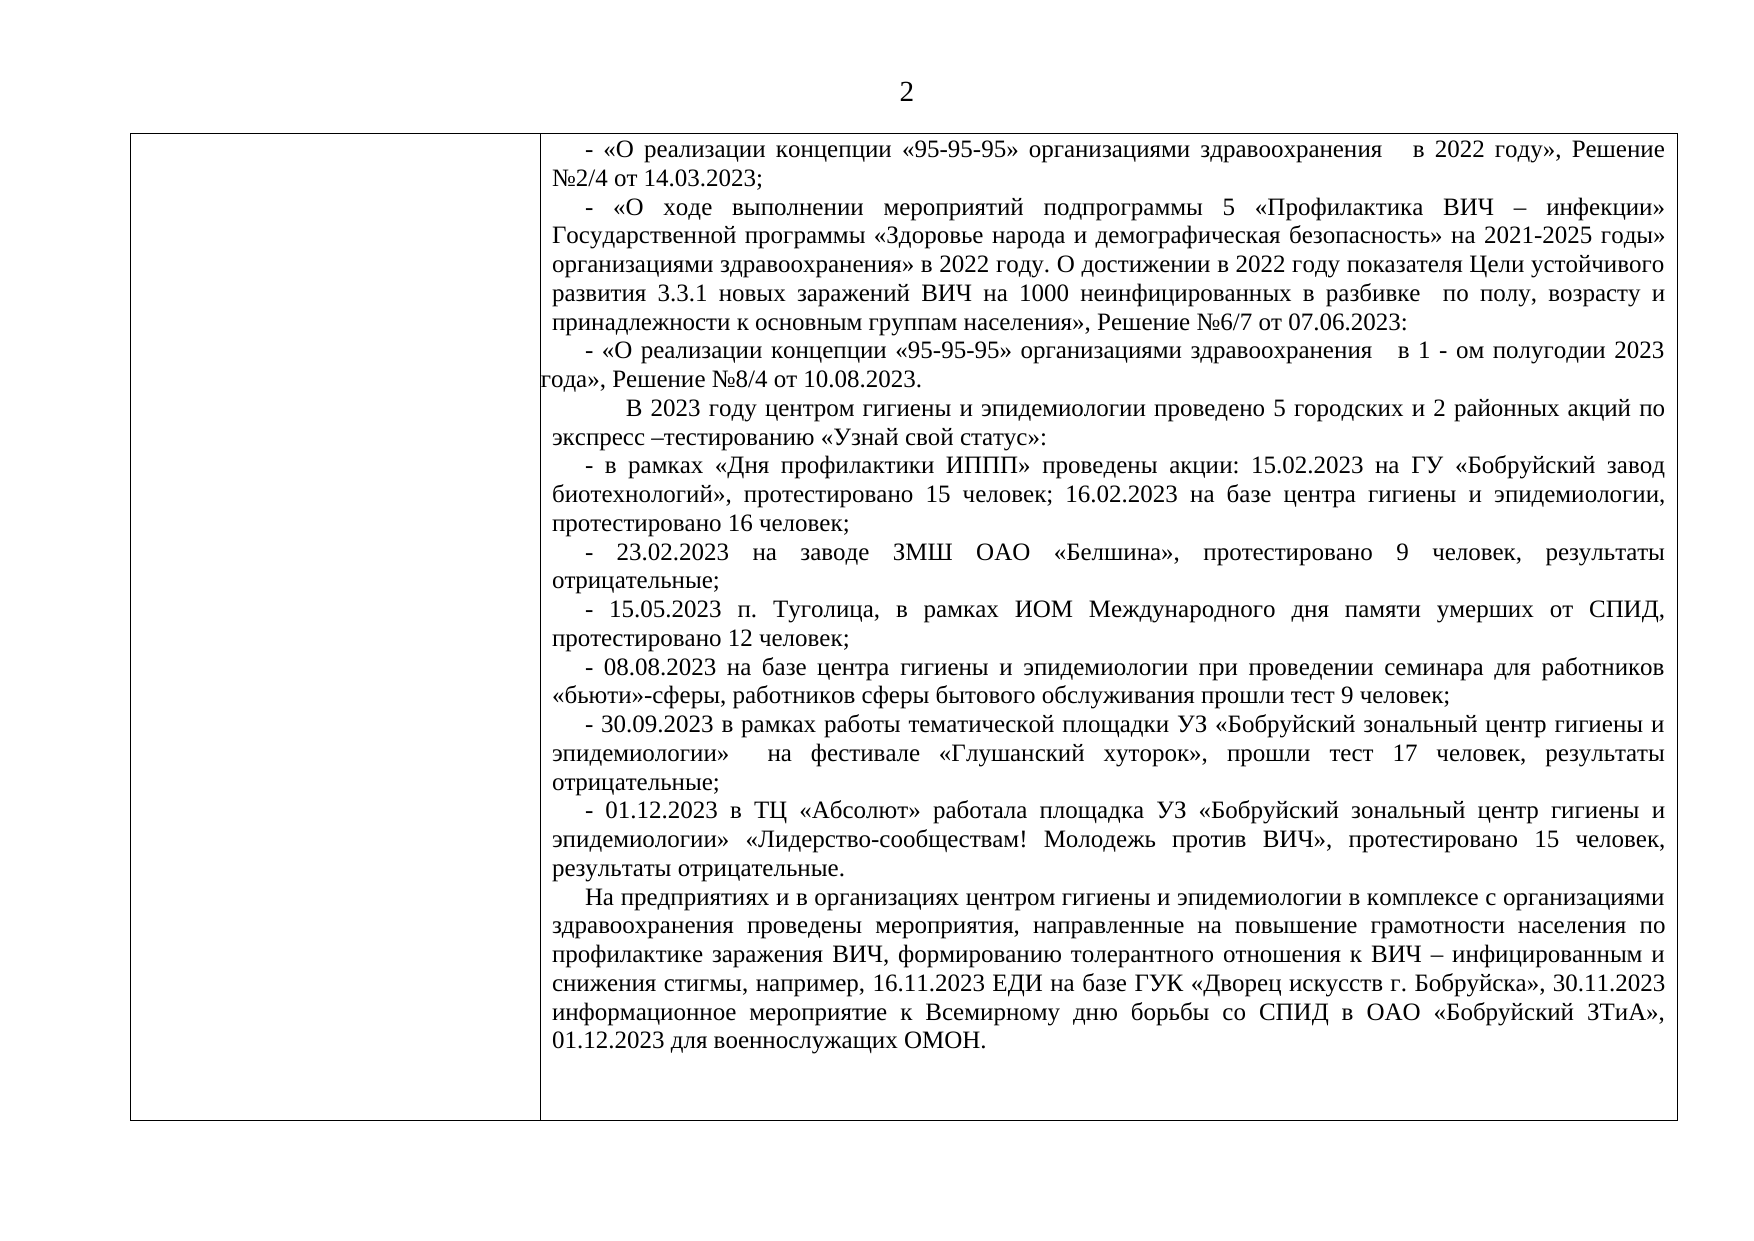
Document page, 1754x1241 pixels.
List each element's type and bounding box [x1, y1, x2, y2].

table_cell [541, 134, 1677, 1120]
table_cell [131, 134, 540, 1120]
